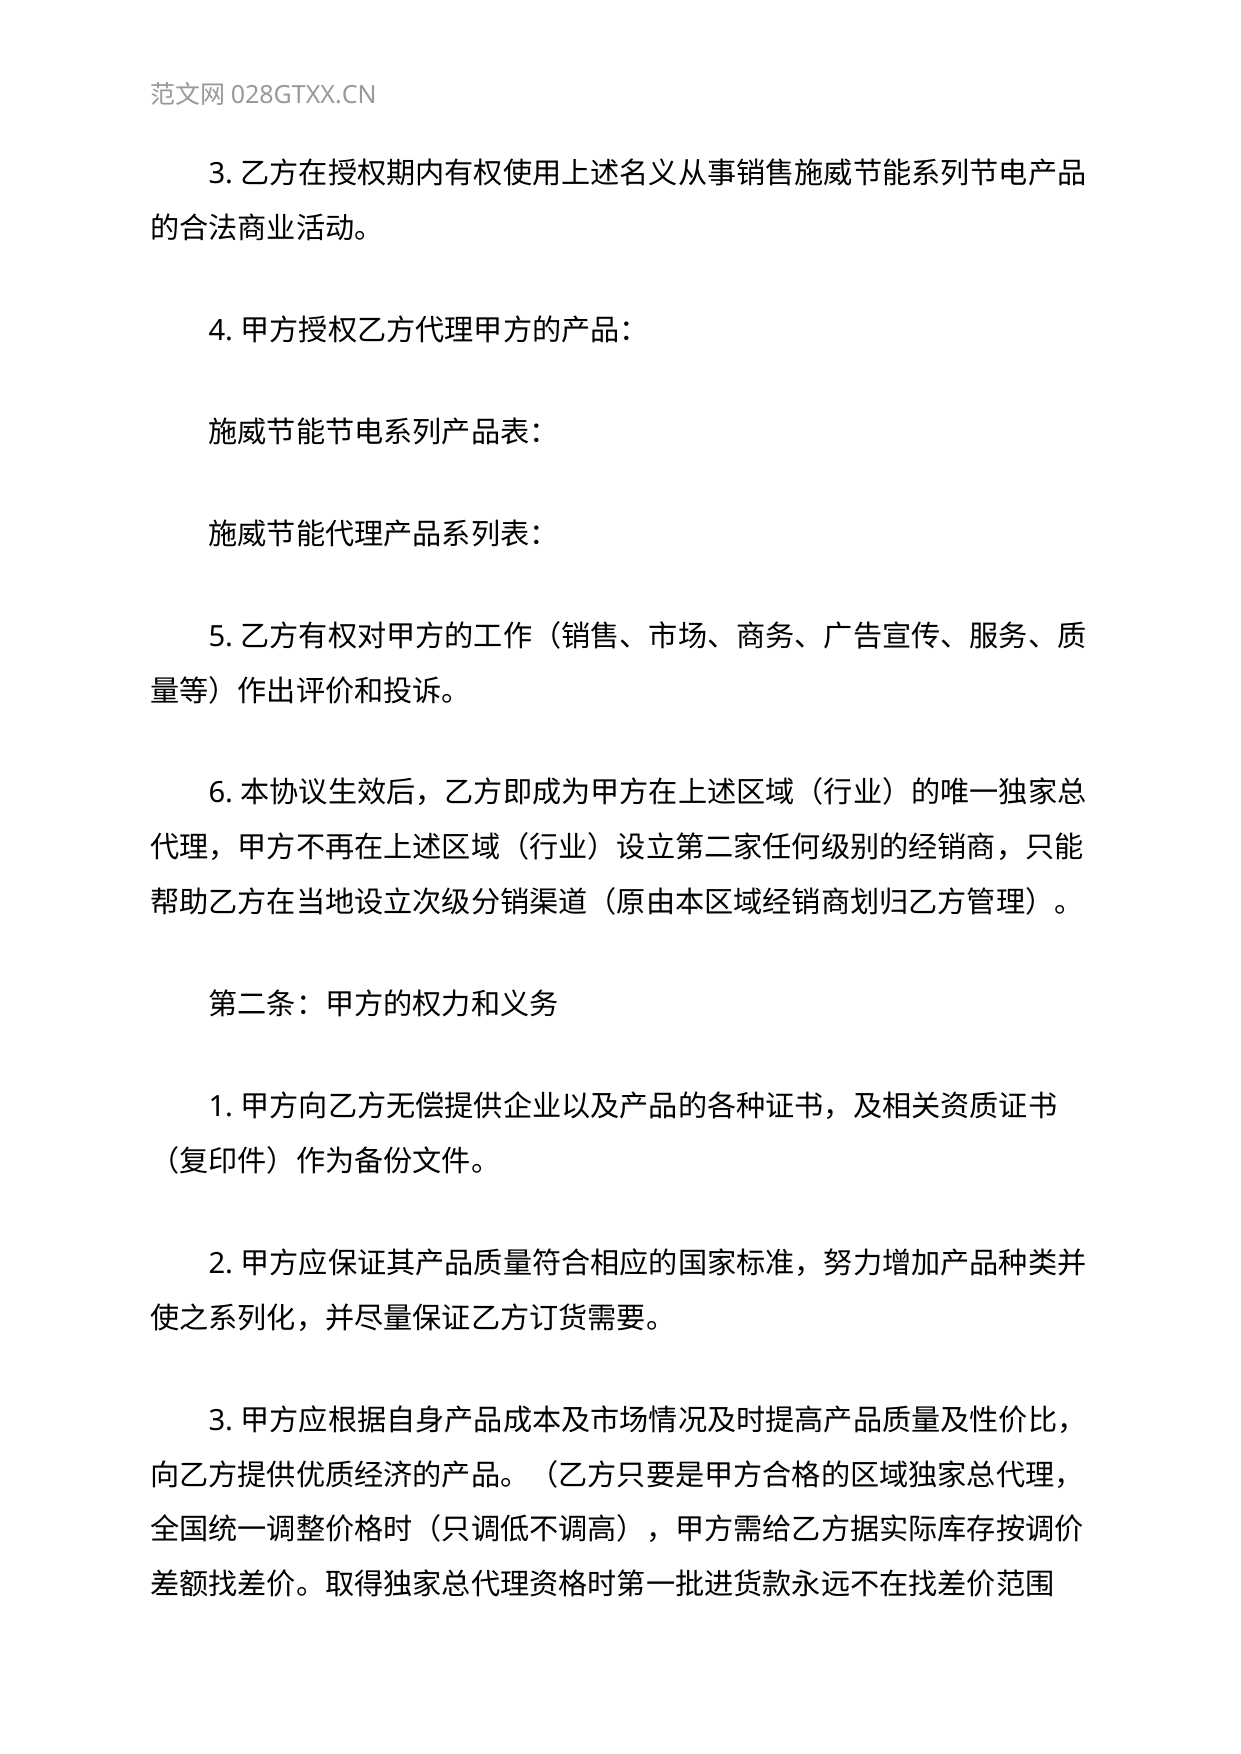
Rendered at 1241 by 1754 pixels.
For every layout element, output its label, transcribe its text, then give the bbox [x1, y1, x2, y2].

text 3. 乙方在授权期内有权使用上述名义从事销售施威节能系列节电产品的合法商业活动。 [150, 150, 1090, 247]
text 第二条：甲方的权力和义务 [150, 981, 1090, 1023]
text 施威节能节电系列产品表： [150, 409, 1090, 451]
text 施威节能代理产品系列表： [150, 511, 1090, 553]
text 2. 甲方应保证其产品质量符合相应的国家标准，努力增加产品种类并使之系列化，并尽量保证乙方订货需要。 [150, 1239, 1090, 1337]
text 4. 甲方授权乙方代理甲方的产品： [150, 307, 1090, 349]
text 1. 甲方向乙方无偿提供企业以及产品的各种证书，及相关资质证书（复印件）作为备份文件。 [150, 1082, 1090, 1180]
text 5. 乙方有权对甲方的工作（销售、市场、商务、广告宣传、服务、质量等）作出评价和投诉。 [150, 612, 1090, 709]
text 6. 本协议生效后，乙方即成为甲方在上述区域（行业）的唯一独家总代理，甲方不再在上述区域（行业）设立第二家任何级别的经销商，只能帮助乙方在当地设立次级分销渠道（原由本区域经销商划归乙方管理）。 [150, 769, 1090, 921]
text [150, 1396, 1090, 1603]
